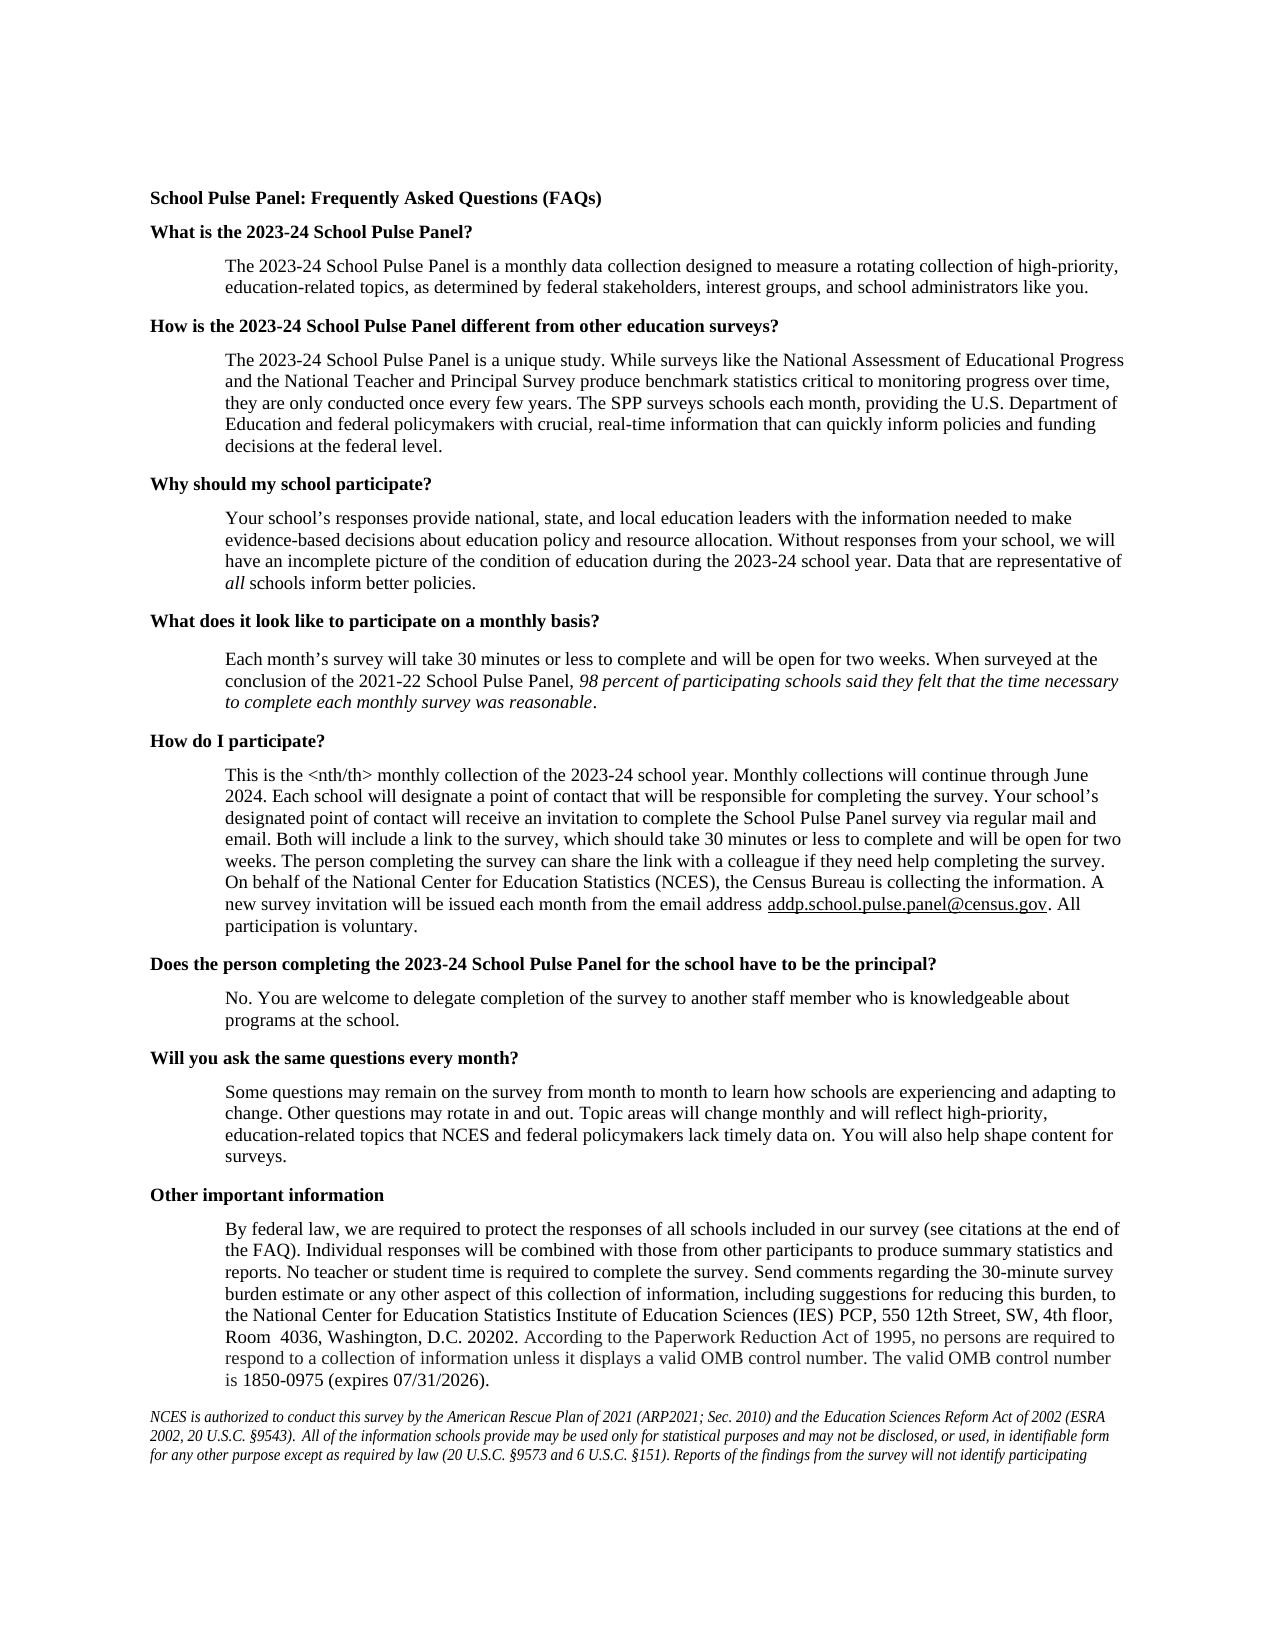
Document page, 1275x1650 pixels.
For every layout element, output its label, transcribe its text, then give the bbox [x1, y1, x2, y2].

text Why should my school participate? [150, 473, 1125, 494]
text Each month’s survey will take 30 minutes or less to complete and will be open for two weeks. When surveyed at the conclusion of the 2021-22 School Pulse Panel, 98 percent of participating schools said they felt that the time necessary to complete each monthly survey was reasonable. [225, 648, 1125, 713]
text Will you ask the same questions every month? [150, 1047, 1125, 1068]
text No. You are welcome to delegate completion of the survey to another staff member who is knowledgeable about programs at the school. [225, 987, 1125, 1030]
text What is the 2023-24 School Pulse Panel? [150, 221, 1125, 242]
text Some questions may remain on the survey from month to month to learn how schools are experiencing and adapting to change. Other questions may rotate in and out. Topic areas will change monthly and will reflect high-priority, education-related topics that NCES and federal policymakers lack timely data on. You will also help shape content for surveys. [225, 1081, 1125, 1167]
text School Pulse Panel: Frequently Asked Questions (FAQs) [150, 187, 1125, 208]
text The 2023-24 School Pulse Panel is a unique study. While surveys like the National Assessment of Educational Progress and the National Teacher and Principal Survey produce benchmark statistics critical to monitoring progress over time, they are only conducted once every few years. The SPP surveys schools each month, providing the U.S. Department of Education and federal policymakers with crucial, real-time information that can quickly inform policies and funding decisions at the federal level. [225, 348, 1125, 456]
text Does the person completing the 2023-24 School Pulse Panel for the school have to be the principal? [150, 953, 1125, 974]
text The 2023-24 School Pulse Panel is a monthly data collection designed to measure a rotating collection of high-priority, education-related topics, as determined by federal stakeholders, interest groups, and school administrators like you. [225, 255, 1125, 298]
text What does it look like to participate on a monthly basis? [150, 610, 1125, 632]
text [150, 1407, 1125, 1464]
text How is the 2023-24 School Pulse Panel different from other education surveys? [150, 314, 1125, 336]
text This is the <nth/th> monthly collection of the 2023-24 school year. Monthly collections will continue through June 2024. Each school will designate a point of contact that will be responsible for completing the survey. Your school’s designated point of contact will receive an invitation to complete the School Pulse Panel survey via regular mail and email. Both will include a link to the survey, which should take 30 minutes or less to complete and will be open for two weeks. The person completing the survey can share the link with a colleague if they need help completing the survey. On behalf of the National Center for Education Statistics (NCES), the Census Bureau is collecting the information. A new survey invitation will be issued each month from the email address addp.school.pulse.panel@census.gov. All participation is voluntary. [225, 764, 1125, 936]
text How do I participate? [150, 729, 1125, 751]
text By federal law, we are required to protect the responses of all schools included in our survey (see citations at the end of the FAQ). Individual responses will be combined with those from other participants to produce summary statistics and reports. No teacher or student time is required to complete the survey. Send comments regarding the 30-minute survey burden estimate or any other aspect of this collection of information, including suggestions for reducing this burden, to the National Center for Education Statistics Institute of Education Sciences (IES) PCP, 550 12th Street, SW, 4th floor, Room 4036, Washington, D.C. 20202. According to the Paperwork Reduction Act of 1995, no persons are required to respond to a collection of information unless it displays a valid OMB control number. The valid OMB control number is 1850-0975 (expires 07/31/2026). [225, 1218, 1125, 1390]
text Other important information [150, 1184, 1125, 1205]
text Your school’s responses provide national, state, and local education leaders with the information needed to make evidence-based decisions about education policy and resource allocation. Without responses from your school, we will have an incomplete picture of the condition of education during the 2023-24 school year. Data that are representative of all schools inform better policies. [225, 507, 1125, 593]
